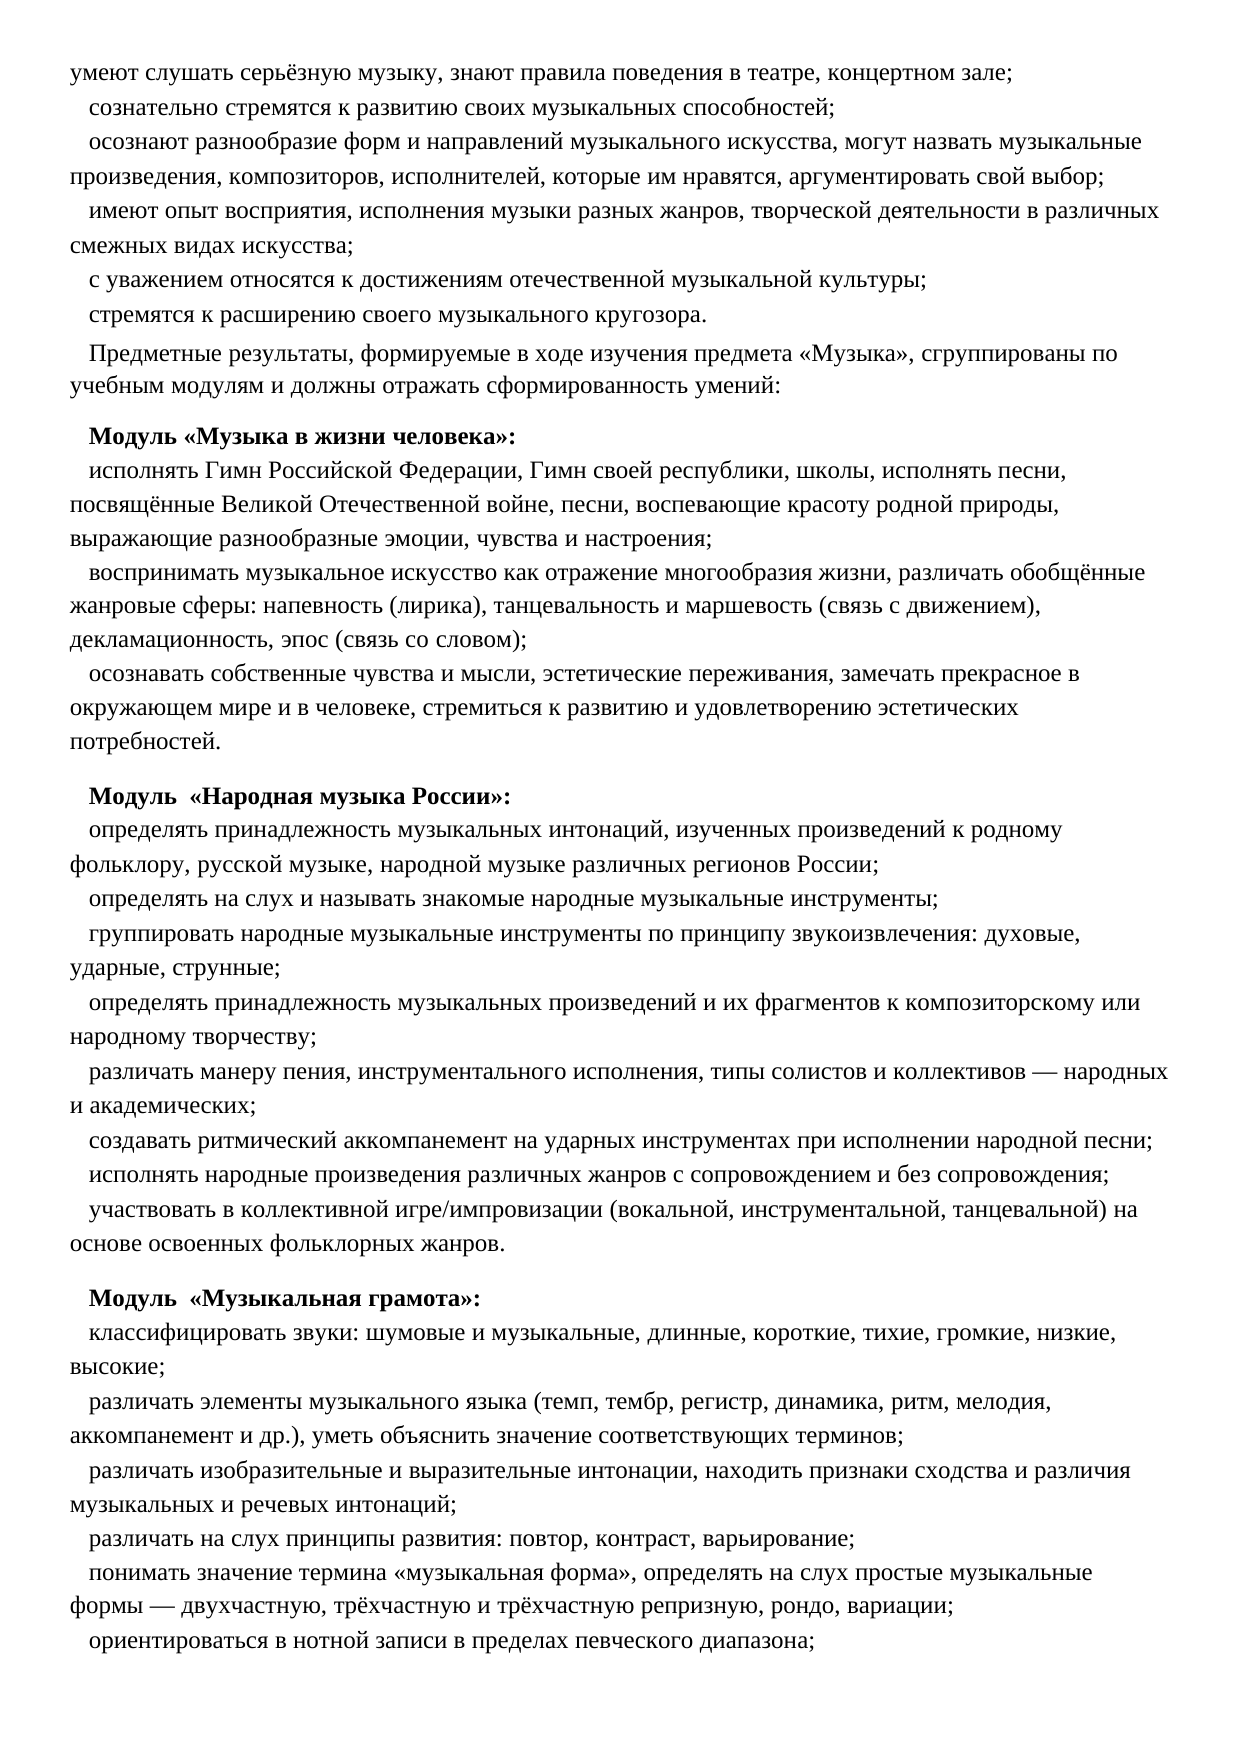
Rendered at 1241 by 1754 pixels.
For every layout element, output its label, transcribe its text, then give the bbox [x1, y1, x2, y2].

text осознают разнообразие форм и направлений музыкального искусства, могут назвать музыкальные произведения, композиторов, исполнителей, которые им нравятся, аргументировать свой выбор; [69, 126, 1182, 189]
text различать на слух принципы развития: повтор, контраст, варьирование; [88, 1524, 1182, 1552]
text с уважением относятся к достижениям отечественной музыкальной культуры; стремятся к расширению своего музыкального кругозора. [88, 264, 1006, 327]
text определять принадлежность музыкальных произведений и их фрагментов к композиторскому или народному творчеству; [69, 987, 1182, 1050]
text ориентироваться в нотной записи в пределах певческого диапазона; [88, 1625, 1182, 1653]
subtitle Модуль «Музыкальная грамота»: [88, 1283, 1182, 1312]
text исполнять Гимн Российской Федерации, Гимн своей республики, школы, исполнять песни, посвящённые Великой Отечественной войне, песни, воспевающие красоту родной природы, выражающие разнообразные эмоции, чувства и настроения; [69, 455, 1069, 551]
subtitle Модуль «Народная музыка России»: [88, 781, 1182, 810]
subtitle Модуль «Музыка в жизни человека»: [88, 421, 1182, 450]
text определять принадлежность музыкальных интонаций, изученных произведений к родному фольклору, русской музыке, народной музыке различных регионов России; [69, 814, 1167, 878]
text понимать значение термина «музыкальная форма», определять на слух простые музыкальные формы — двухчастную, трёхчастную и трёхчастную репризную, рондо, вариации; [69, 1557, 1148, 1619]
text определять на слух и называть знакомые народные музыкальные инструменты; группировать народные музыкальные инструменты по принципу звукоизвлечения: духовые, [88, 883, 1083, 947]
text ударные, струнные; [69, 952, 1182, 981]
text умеют слушать серьёзную музыку, знают правила поведения в театре, концертном зале; сознательно стремятся к развитию своих музыкальных способностей; [69, 57, 1040, 121]
text различать манеру пения, инструментального исполнения, типы солистов и коллективов — народных и академических; [69, 1056, 1172, 1119]
text имеют опыт восприятия, исполнения музыки разных жанров, творческой деятельности в различных смежных видах искусства; [69, 195, 1182, 258]
text различать изобразительные и выразительные интонации, находить признаки сходства и различия музыкальных и речевых интонаций; [69, 1455, 1182, 1518]
text воспринимать музыкальное искусство как отражение многообразия жизни, различать обобщённые жанровые сферы: напевность (лирика), танцевальность и маршевость (связь с движением), декламационность, эпос (связь со словом); [69, 557, 1148, 653]
text осознавать собственные чувства и мысли, эстетические переживания, замечать прекрасное в окружающем мире и в человеке, стремиться к развитию и удовлетворению эстетических потребностей. [69, 658, 1167, 755]
text различать элементы музыкального языка (темп, тембр, регистр, динамика, ритм, мелодия, аккомпанемент и др.), уметь объяснить значение соответствующих терминов; [69, 1386, 1182, 1449]
text классифицировать звуки: шумовые и музыкальные, длинные, короткие, тихие, громкие, низкие, высокие; [69, 1317, 1182, 1380]
text основе освоенных фольклорных жанров. [69, 1228, 1182, 1257]
text создавать ритмический аккомпанемент на ударных инструментах при исполнении народной песни; исполнять народные произведения различных жанров с сопровождением и без сопровождения; участвовать в коллективной игре/импровизации (вокальной, инструментальной, танцевальной) на [88, 1125, 1182, 1223]
text Предметные результаты, формируемые в ходе изучения предмета «Музыка», сгруппированы по учебным модулям и должны отражать сформированность умений: [69, 338, 1182, 398]
